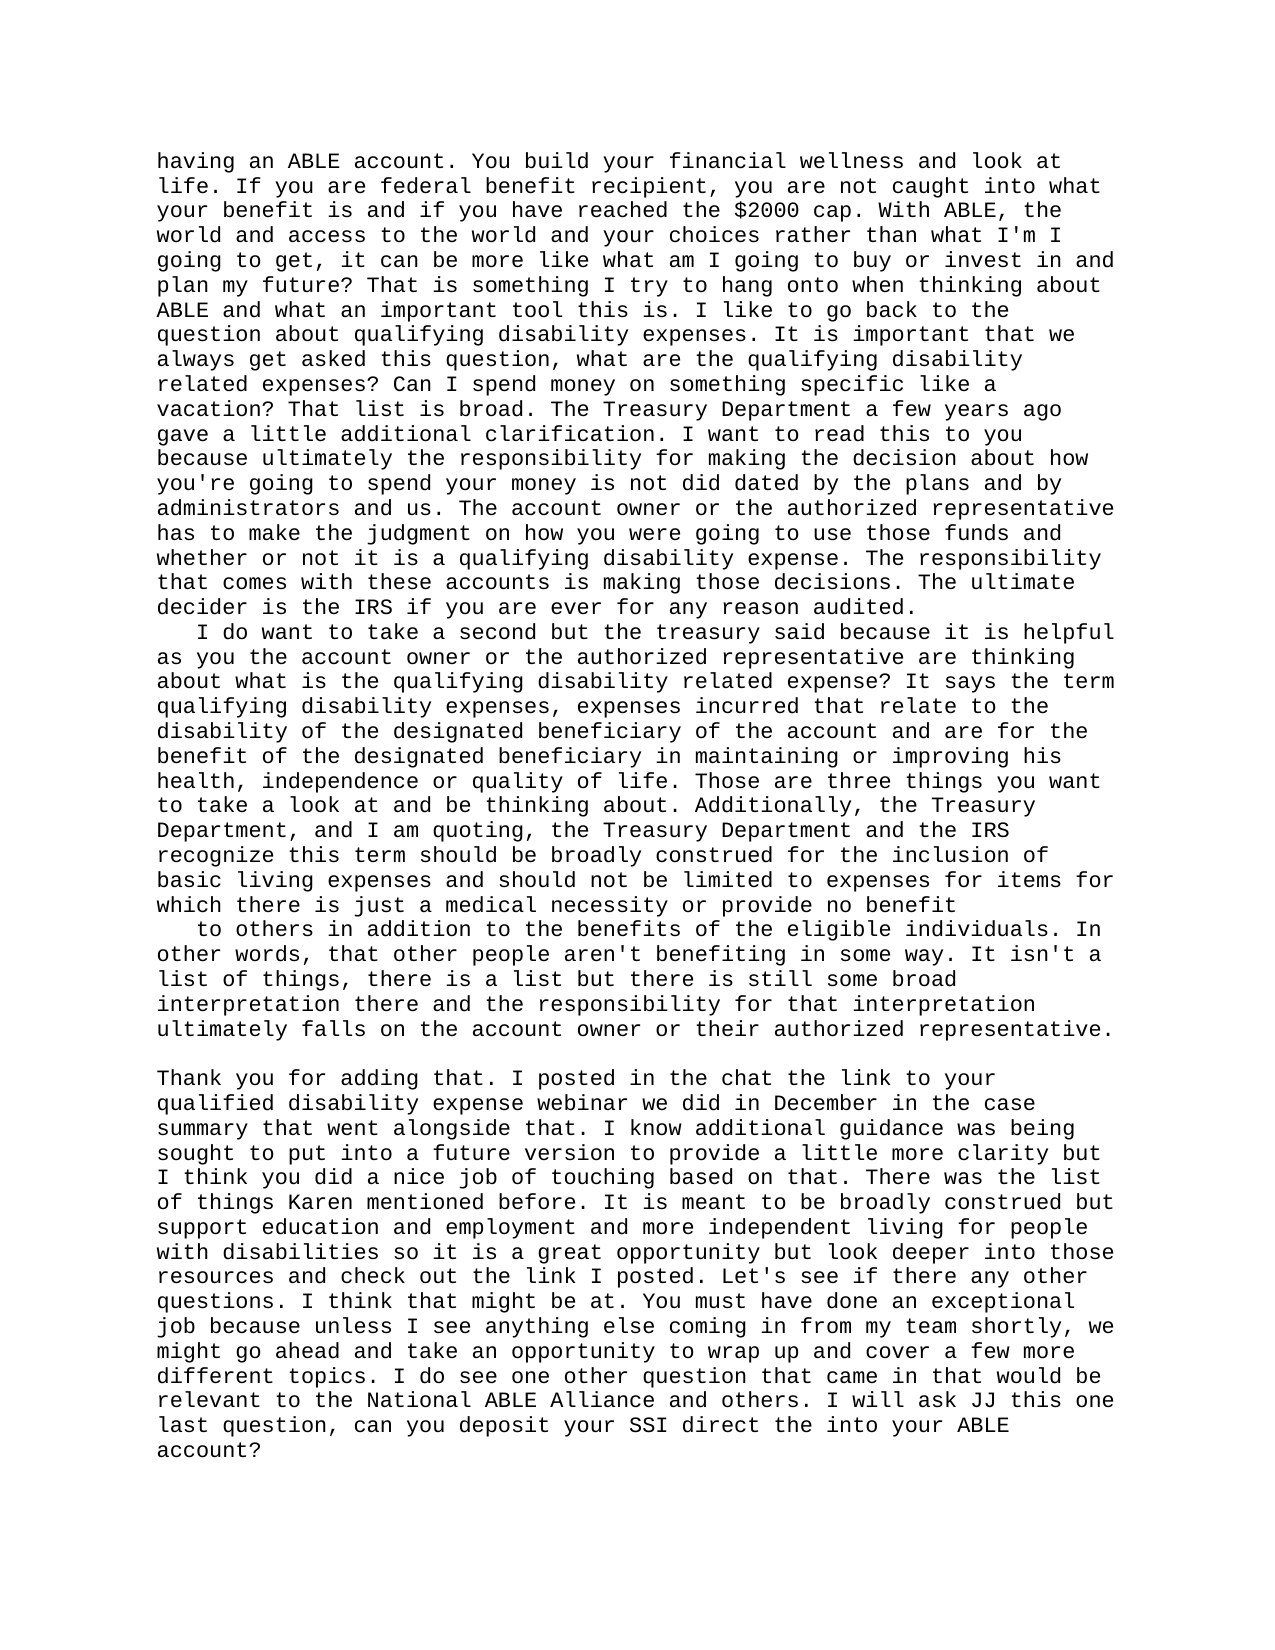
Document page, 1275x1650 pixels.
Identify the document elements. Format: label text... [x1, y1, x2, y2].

text Thank you for adding that. I posted in the chat the link to your qualified disability expense webinar we did in December in the case summary that went alongside that. I know additional guidance was being sought to put into a future version to provide a little more clarity but I think you did a nice job of touching based on that. There was the list of things Karen mentioned before. It is meant to be broadly construed but support education and employment and more independent living for people with disabilities so it is a great opportunity but look deeper into those resources and check out the link I posted. Let's see if there any other questions. I think that might be at. You must have done an exceptional job because unless I see anything else coming in from my team shortly, we might go ahead and take an opportunity to wrap up and cover a few more different topics. I do see one other question that came in that would be relevant to the National ABLE Alliance and others. I will ask JJ this one last question, can you deposit your SSI direct the into your ABLE account? [156, 1067, 1118, 1464]
text to others in addition to the benefits of the eligible individuals. In other words, that other people aren't benefiting in some way. It isn't a list of things, there is a list but there is still some broad interpretation there and the responsibility for that interpretation ultimately falls on the account owner or their authorized representative. [156, 918, 1118, 1042]
text I do want to take a second but the treasury said because it is helpful as you the account owner or the authorized representative are thinking about what is the qualifying disability related expense? It says the term qualifying disability expenses, expenses incurred that relate to the disability of the designated beneficiary of the account and are for the benefit of the designated beneficiary in maintaining or improving his health, independence or quality of life. Those are three things you want to take a look at and be thinking about. Additionally, the Treasury Department, and I am quoting, the Treasury Department and the IRS recognize this term should be broadly construed for the inclusion of basic living expenses and should not be limited to expenses for items for which there is just a medical necessity or provide no benefit [156, 621, 1118, 918]
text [156, 150, 1118, 621]
